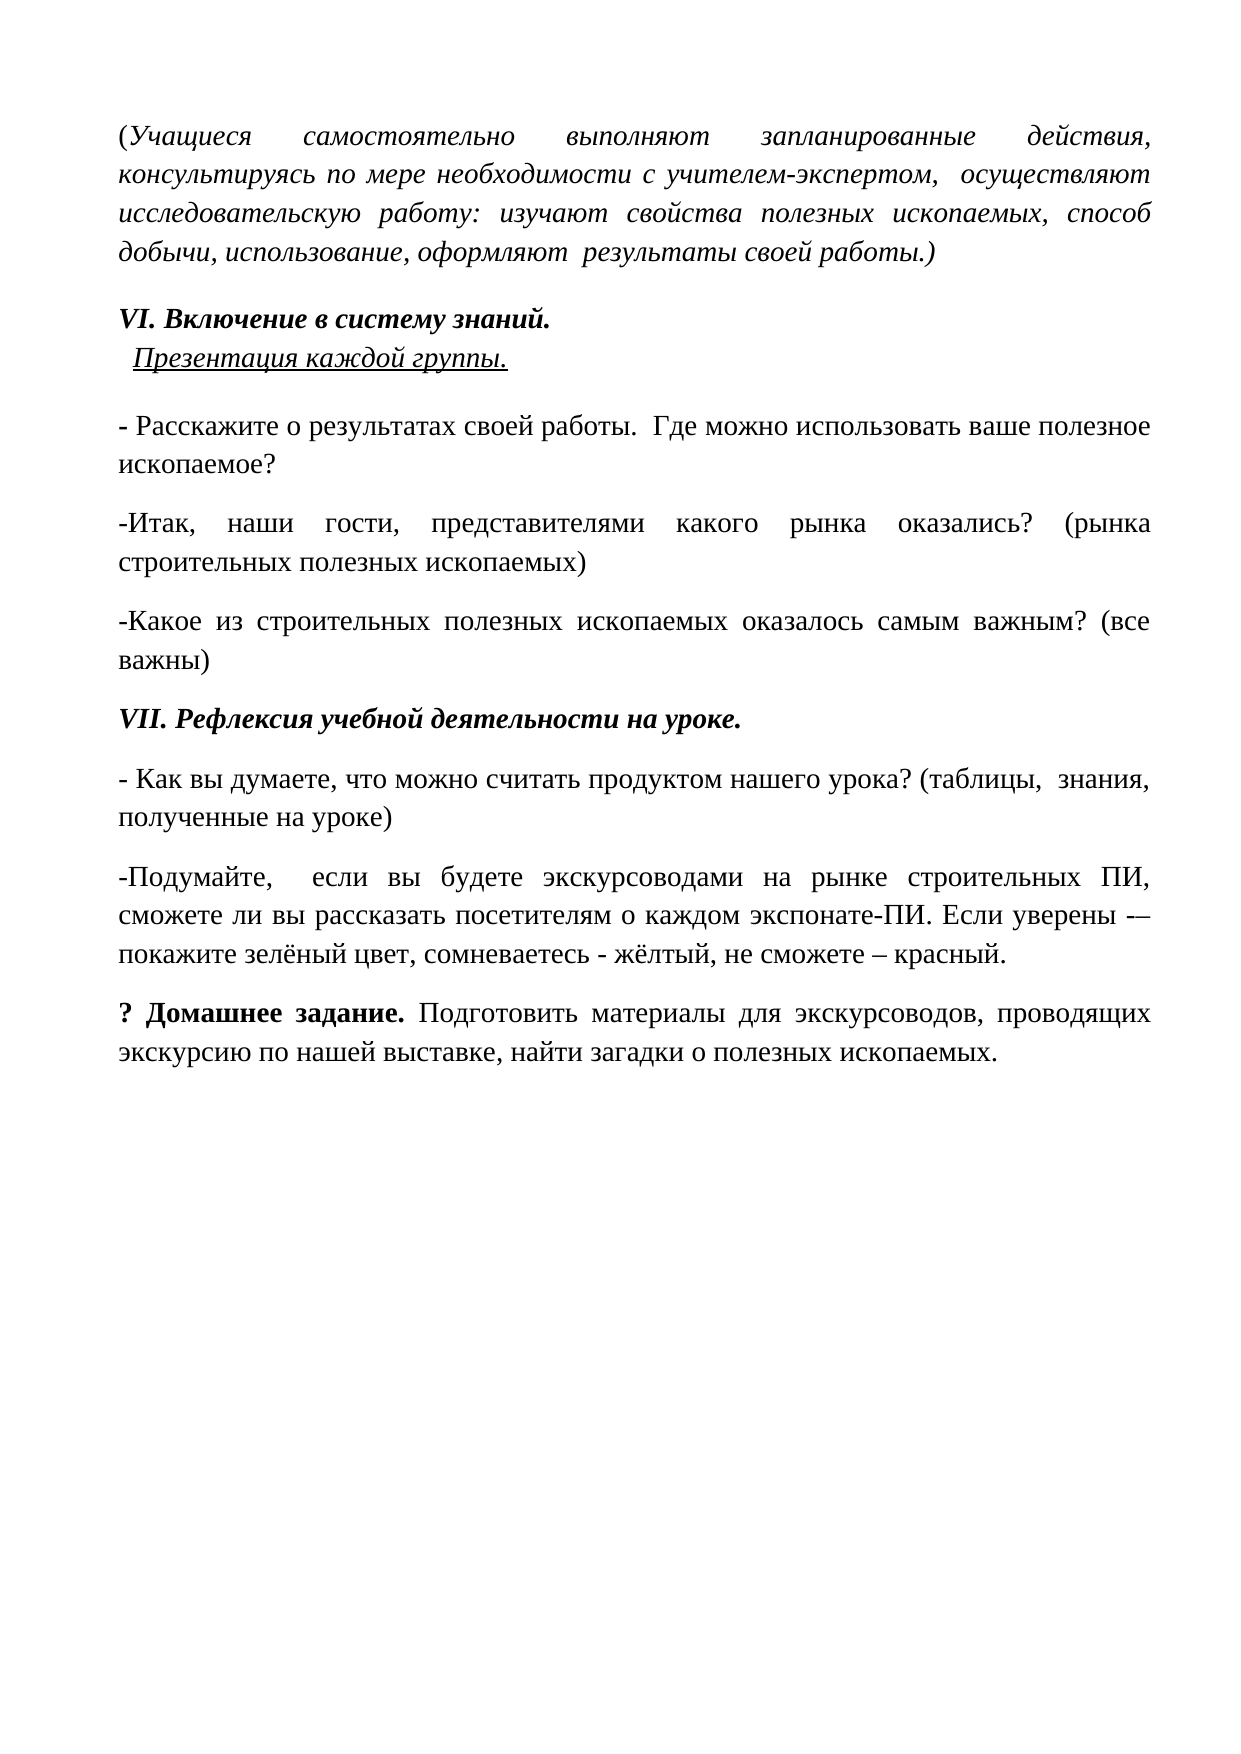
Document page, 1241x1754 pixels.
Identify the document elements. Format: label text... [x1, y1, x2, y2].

text - Как вы думаете, что можно считать продуктом нашего урока? (таблицы, знания, полученные на уроке) [118, 761, 1152, 833]
text Презентация каждой группы. [118, 340, 1152, 373]
text -Итак, наши гости, представителями какого рынка оказались? (рынка строительных полезных ископаемых) [118, 506, 1152, 578]
text (Учащиеся самостоятельно выполняют запланированные действия, консультируясь по мере необходимости с учителем-экспертом, осуществляют исследовательскую работу: изучают свойства полезных ископаемых, способ добычи, использование, оформляют результаты своей работы.) [118, 118, 1152, 267]
text VII. Рефлексия учебной деятельности на уроке. [118, 701, 1152, 735]
text -Какое из строительных полезных ископаемых оказалось самым важным? (все важны) [118, 603, 1152, 676]
text -Подумайте, если вы будете экскурсоводами на рынке строительных ПИ, сможете ли вы рассказать посетителям о каждом экспонате-ПИ. Если уверены -– покажите зелёный цвет, сомневаетесь - жёлтый, не сможете – красный. [118, 859, 1152, 969]
text VI. Включение в систему знаний. [118, 301, 1152, 335]
text - Расскажите о результатах своей работы. Где можно использовать ваше полезное ископаемое? [118, 408, 1152, 480]
text ? Домашнее задание. Подготовить материалы для экскурсоводов, проводящих экскурсию по нашей выставке, найти загадки о полезных ископаемых. [118, 995, 1152, 1067]
